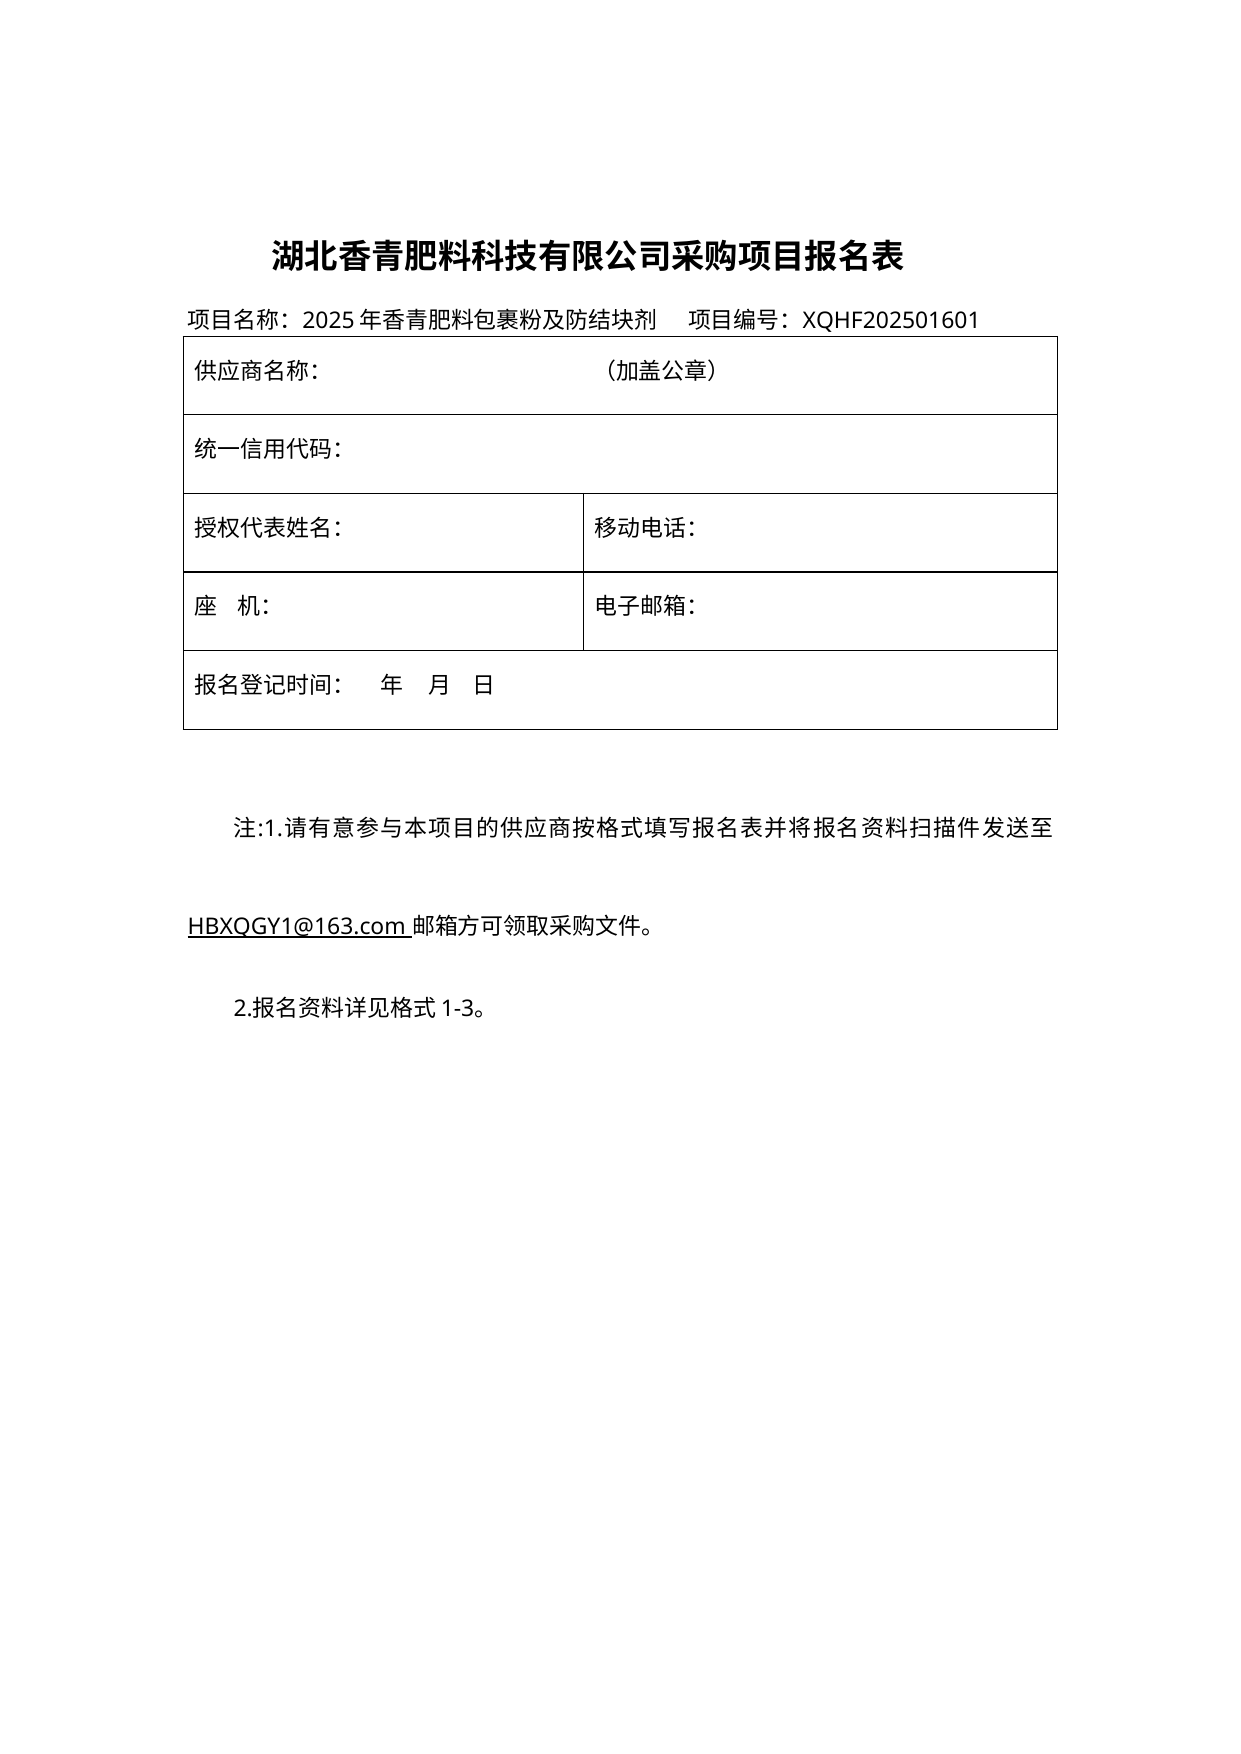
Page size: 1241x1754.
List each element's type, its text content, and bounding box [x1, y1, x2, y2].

text 项目名称：2025年香青肥料包裹粉及防结块剂 项目编号：XQHF202501601 [187, 302, 1053, 336]
table_cell 移动电话： [584, 494, 1057, 571]
table_cell 报名登记时间： 年 月 日 [184, 651, 1057, 728]
table_cell 授权代表姓名： [184, 494, 583, 571]
table_header 供应商名称： （加盖公章） [184, 337, 1057, 414]
table_cell 座 机： [184, 573, 583, 650]
table_cell 电子邮箱： [584, 573, 1057, 650]
table_cell 统一信用代码： [184, 415, 1057, 493]
text 注:1.请有意参与本项目的供应商按格式填写报名表并将报名资料扫描件发送至 HBXQGY1@163.com 邮箱方可领取采购文件。 [187, 794, 1053, 957]
text 湖北香青肥料科技有限公司采购项目报名表 [187, 230, 1053, 278]
text 2.报名资料详见格式1-3。 [187, 974, 1053, 1039]
